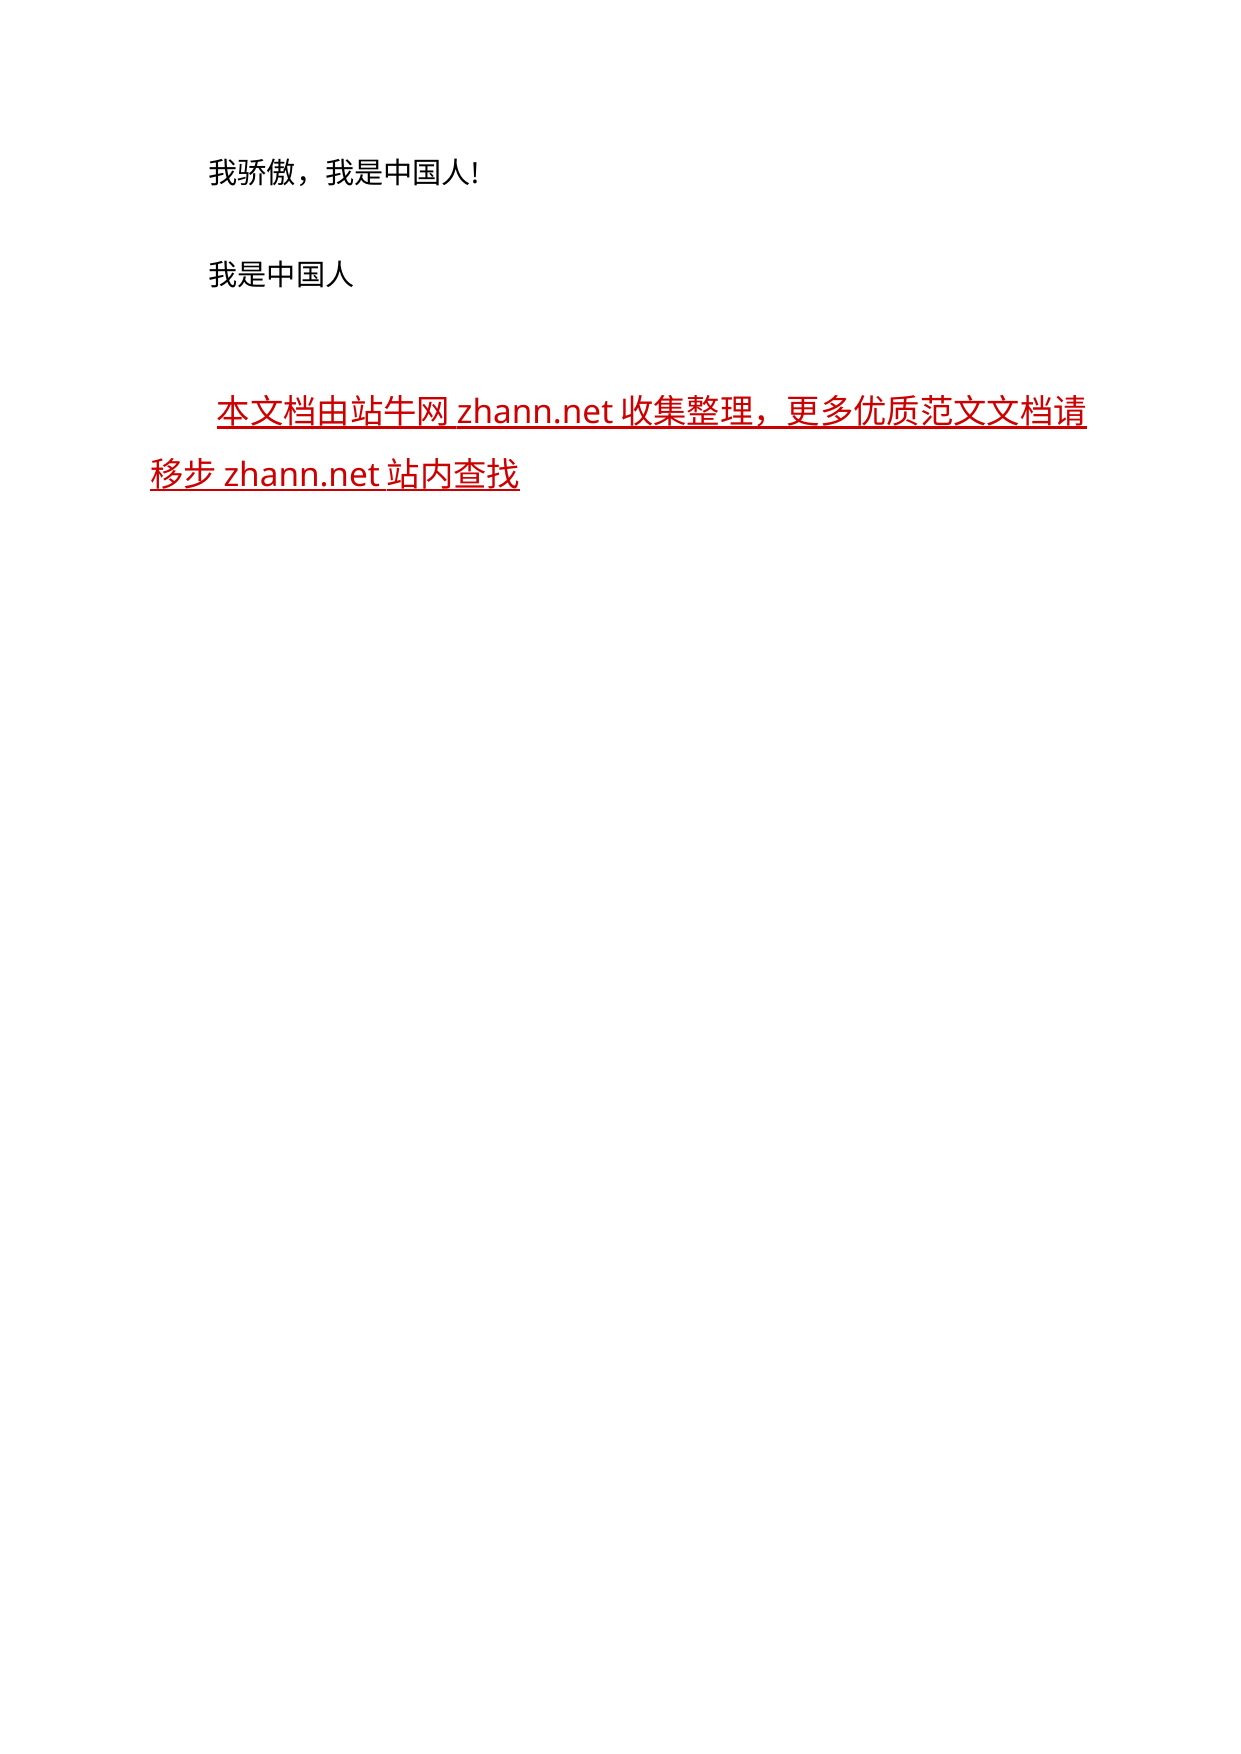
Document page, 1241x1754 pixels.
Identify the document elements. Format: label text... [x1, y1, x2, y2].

text 我骄傲，我是中国人! [150, 150, 1090, 192]
text 本文档由站牛网zhann.net收集整理，更多优质范文文档请移步zhann.net站内查找 [150, 385, 1090, 496]
text 我是中国人 [150, 252, 1090, 294]
